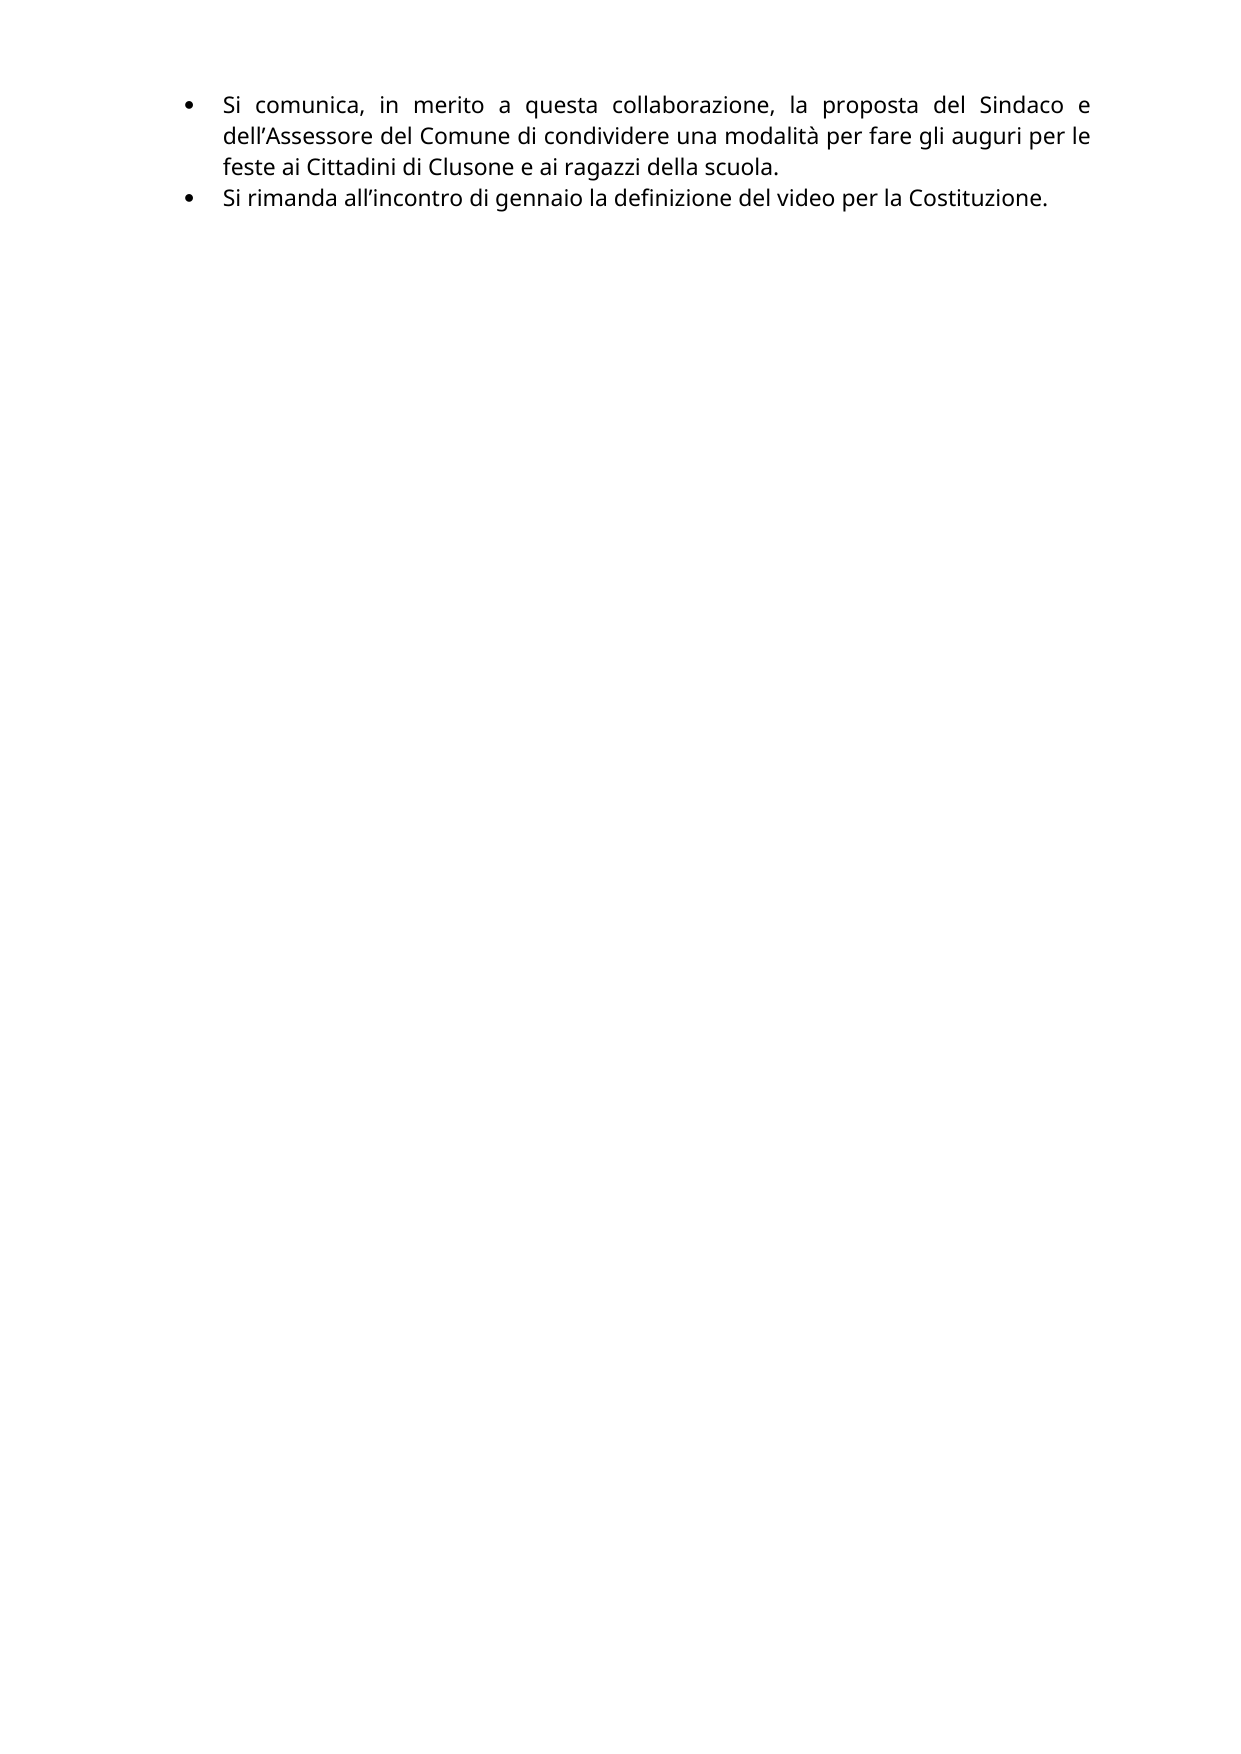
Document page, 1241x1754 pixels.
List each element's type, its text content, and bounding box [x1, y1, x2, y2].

list Si comunica, in merito a questa collaborazione, la proposta del Sindaco e dell’Assessore del Comune di condividere una modalità per fare gli auguri per le feste ai Cittadini di Clusone e ai ragazzi della scuola. [185, 89, 1092, 182]
list Si rimanda all’incontro di gennaio la definizione del video per la Costituzione. [185, 182, 1092, 214]
